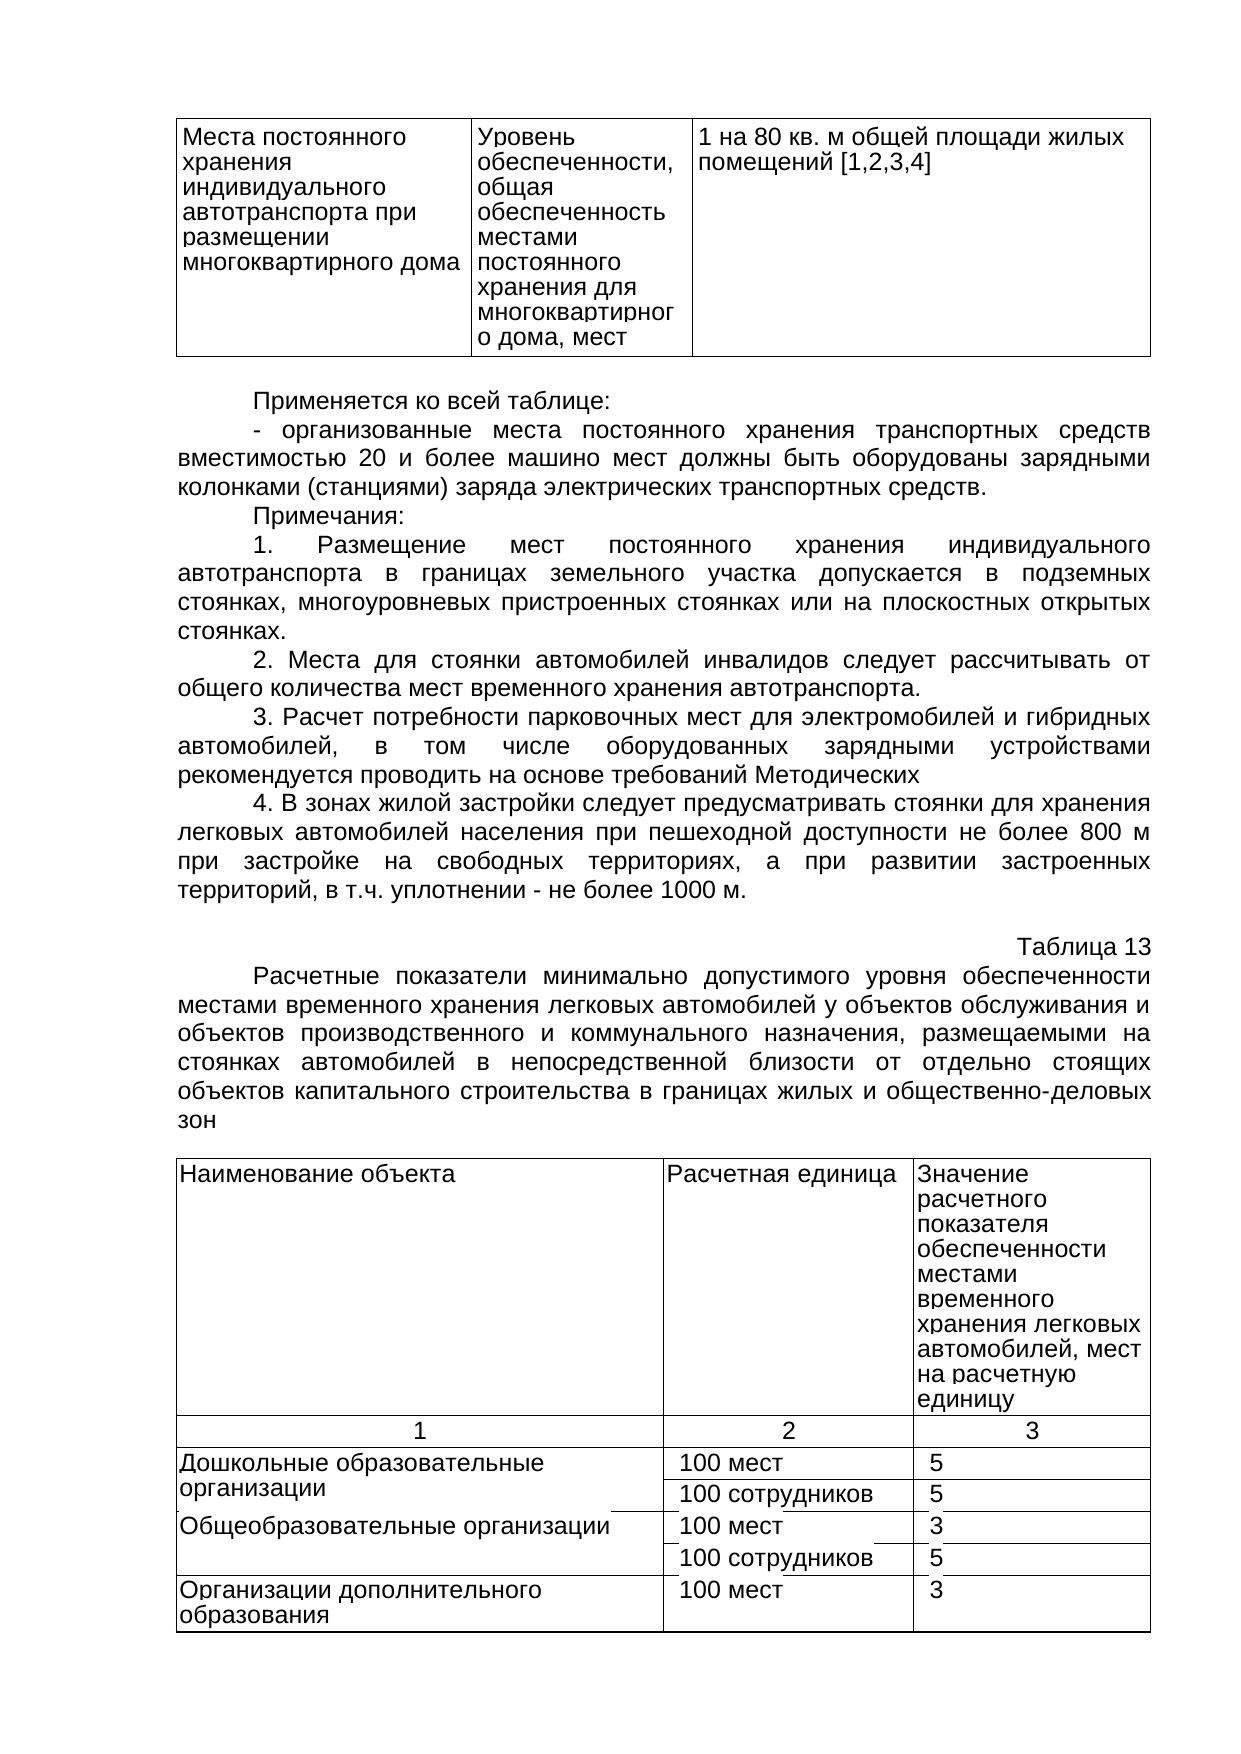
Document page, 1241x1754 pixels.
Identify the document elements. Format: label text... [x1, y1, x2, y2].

text 4. В зонах жилой застройки следует предусматривать стоянки для хранения легковых автомобилей населения при пешеходной доступности не более 800 м при застройке на свободных территориях, а при развитии застроенных территорий, в т.ч. уплотнении - не более 1000 м. [177, 788, 1152, 903]
table_cell 100 мест [664, 1448, 913, 1479]
text 2. Места для стоянки автомобилей инвалидов следует рассчитывать от общего количества мест временного хранения автотранспорта. [177, 644, 1152, 702]
table_cell 100 сотрудников [664, 1544, 913, 1574]
table_cell Общеобразовательные организации [177, 1512, 663, 1574]
text - организованные места постоянного хранения транспортных средств вместимостью 20 и более машино мест должны быть оборудованы зарядными колонками (станциями) заряда электрических транспортных средств. [177, 414, 1152, 501]
table_cell Места постоянного хранения индивидуального автотранспорта при размещении многоквартирного дома [177, 119, 471, 356]
table_cell 3 [914, 1512, 1150, 1543]
table_cell 1 на 80 кв. м общей площади жилых помещений [1,2,3,4] [693, 119, 1150, 356]
table_cell 5 [914, 1480, 1150, 1511]
table_cell 100 сотрудников [664, 1480, 913, 1511]
table_cell 2 [664, 1416, 913, 1447]
text 3. Расчет потребности парковочных мест для электромобилей и гибридных автомобилей, в том числе оборудованных зарядными устройствами рекомендуется проводить на основе требований Методических [177, 702, 1152, 788]
text 1. Размещение мест постоянного хранения индивидуального автотранспорта в границах земельного участка допускается в подземных стоянках, многоуровневых пристроенных стоянках или на плоскостных открытых стоянках. [177, 529, 1152, 644]
text Таблица 13 [177, 932, 1152, 961]
table_cell 5 [914, 1448, 1150, 1479]
table_cell 100 мест [664, 1576, 913, 1631]
table_header Наименование объекта [177, 1159, 663, 1415]
table_cell 3 [914, 1416, 1150, 1447]
table_cell 5 [914, 1544, 1150, 1574]
table_cell Уровень обеспеченности, общая обеспеченность местами постоянного хранения для многоквартирного дома, мест [472, 119, 692, 356]
text Применяется ко всей таблице: [177, 386, 1152, 414]
table_cell Дошкольные образовательные организации [177, 1448, 663, 1511]
table_header Расчетная единица [664, 1159, 913, 1415]
text Расчетные показатели минимально допустимого уровня обеспеченности местами временного хранения легковых автомобилей у объектов обслуживания и объектов производственного и коммунального назначения, размещаемыми на стоянках автомобилей в непосредственной близости от отдельно стоящих объектов капитального строительства в границах жилых и общественно-деловых зон [177, 961, 1152, 1133]
table_cell 1 [177, 1416, 663, 1447]
table_header Значение расчетного показателя обеспеченности местами временного хранения легковых автомобилей, мест на расчетную единицу [914, 1159, 1150, 1415]
table_cell 100 мест [664, 1512, 913, 1543]
table_cell Организации дополнительного образования [177, 1576, 663, 1631]
table_cell 3 [914, 1576, 1150, 1631]
text Примечания: [177, 501, 1152, 529]
